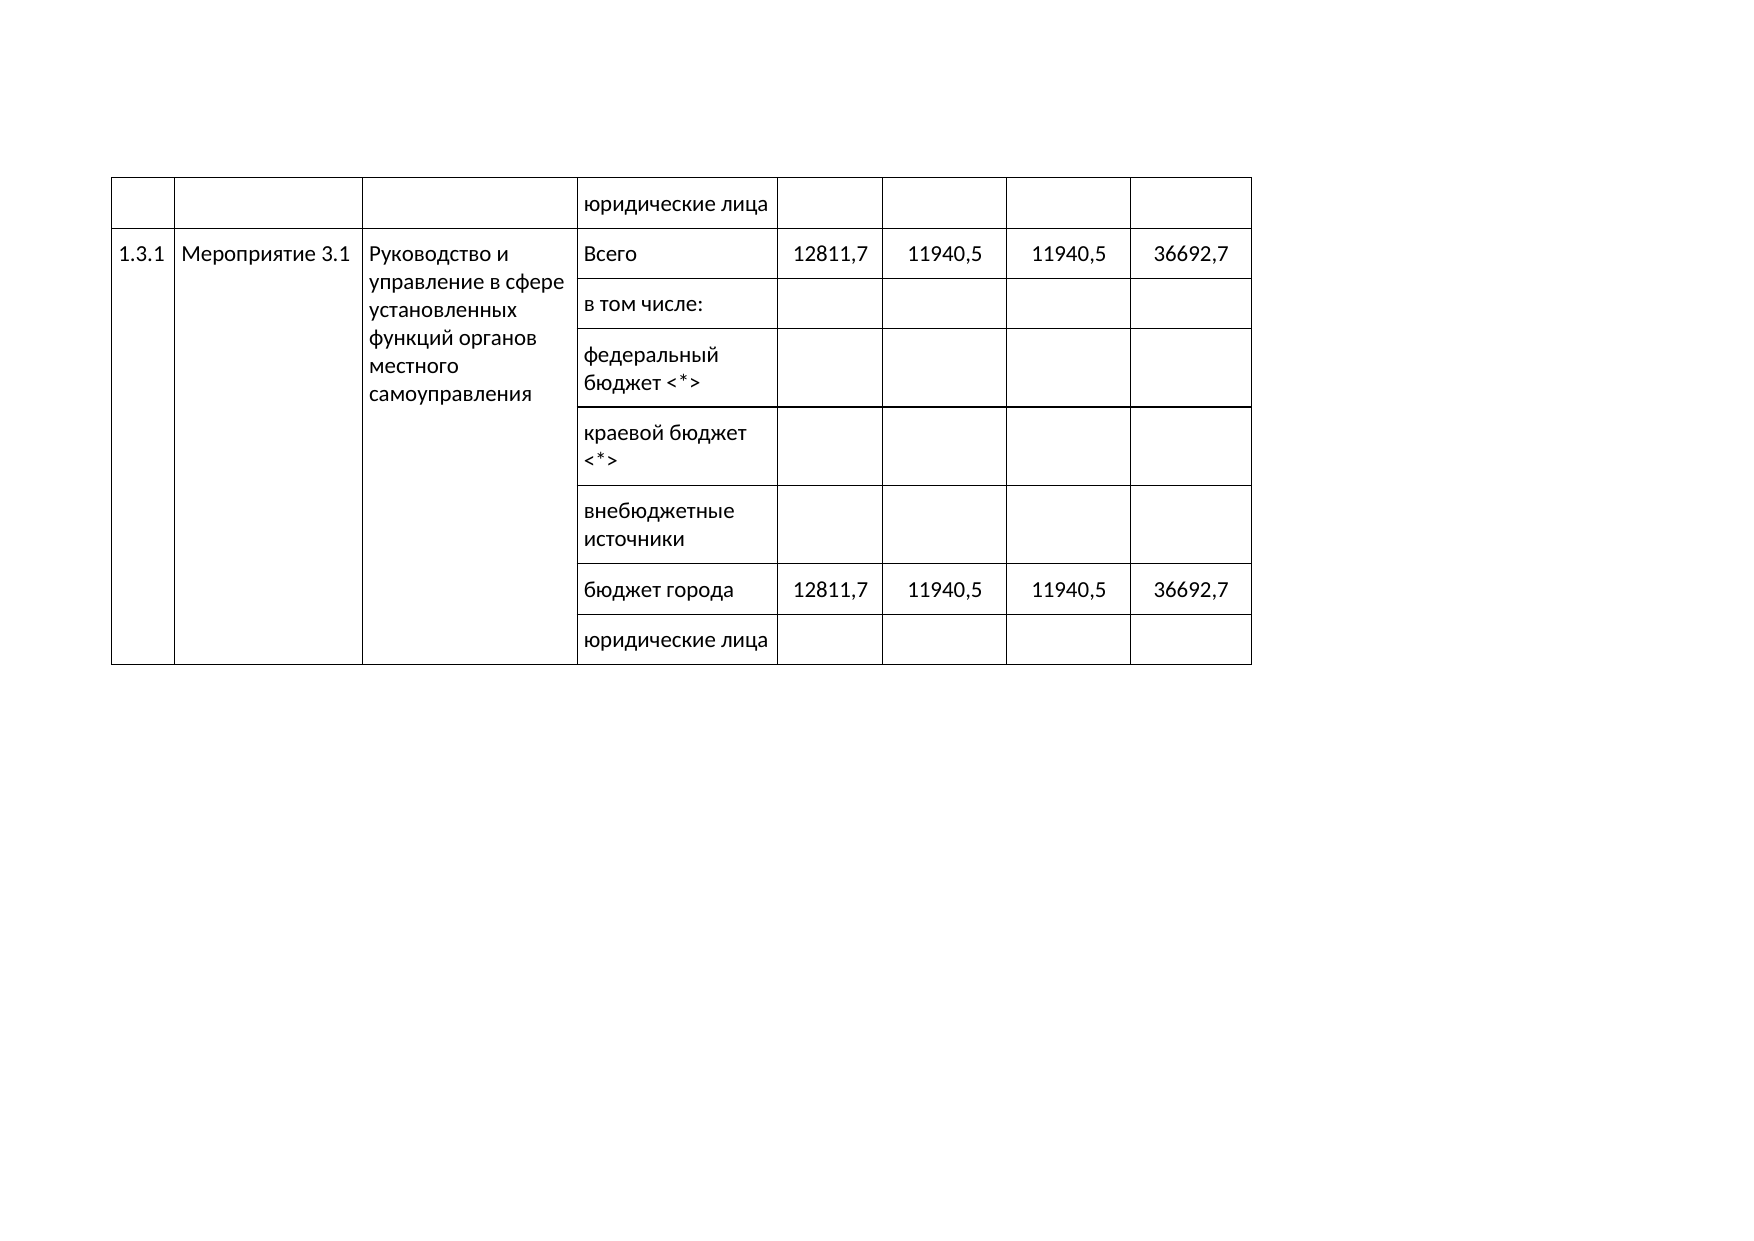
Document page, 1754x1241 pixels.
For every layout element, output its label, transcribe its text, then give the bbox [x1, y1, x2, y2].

table_cell [1131, 408, 1251, 485]
table_cell юридические лица [578, 178, 777, 227]
table_cell Мероприятие 3.1 [175, 229, 362, 664]
table_cell Всего [578, 229, 777, 278]
table_cell [1131, 615, 1251, 664]
table_cell [1007, 178, 1130, 227]
table_cell [778, 615, 882, 664]
table_cell [1131, 178, 1251, 227]
table_cell [778, 486, 882, 563]
table_cell 36692,7 [1131, 564, 1251, 613]
table_cell 11940,5 [883, 564, 1006, 613]
table_cell краевой бюджет <*> [578, 408, 777, 485]
table_cell 11940,5 [1007, 564, 1130, 613]
table_cell [1007, 279, 1130, 328]
table_cell в том числе: [578, 279, 777, 328]
table_cell 12811,7 [778, 564, 882, 613]
table_cell [1007, 408, 1130, 485]
table_cell 11940,5 [883, 229, 1006, 278]
table_cell 12811,7 [778, 229, 882, 278]
table_cell [1131, 279, 1251, 328]
table_cell внебюджетные источники [578, 486, 777, 563]
table_cell [883, 329, 1006, 406]
table_cell [778, 178, 882, 227]
table_cell Руководство и управление в сфере установленных функций органов местного самоуправления [363, 229, 577, 664]
table_cell [1007, 329, 1130, 406]
table_cell [1131, 486, 1251, 563]
table_cell [883, 178, 1006, 227]
table_cell 1.3.1 [112, 229, 174, 664]
table_cell [1007, 615, 1130, 664]
table_cell федеральный бюджет <*> [578, 329, 777, 406]
table_cell юридические лица [578, 615, 777, 664]
table_cell [1131, 329, 1251, 406]
table_cell [1007, 486, 1130, 563]
table_cell бюджет города [578, 564, 777, 613]
table_cell 11940,5 [1007, 229, 1130, 278]
table_cell [778, 329, 882, 406]
table_cell 36692,7 [1131, 229, 1251, 278]
table_cell [778, 279, 882, 328]
table_cell [883, 486, 1006, 563]
table_cell [778, 408, 882, 485]
table_cell [883, 279, 1006, 328]
table_cell [883, 615, 1006, 664]
table_cell [883, 408, 1006, 485]
